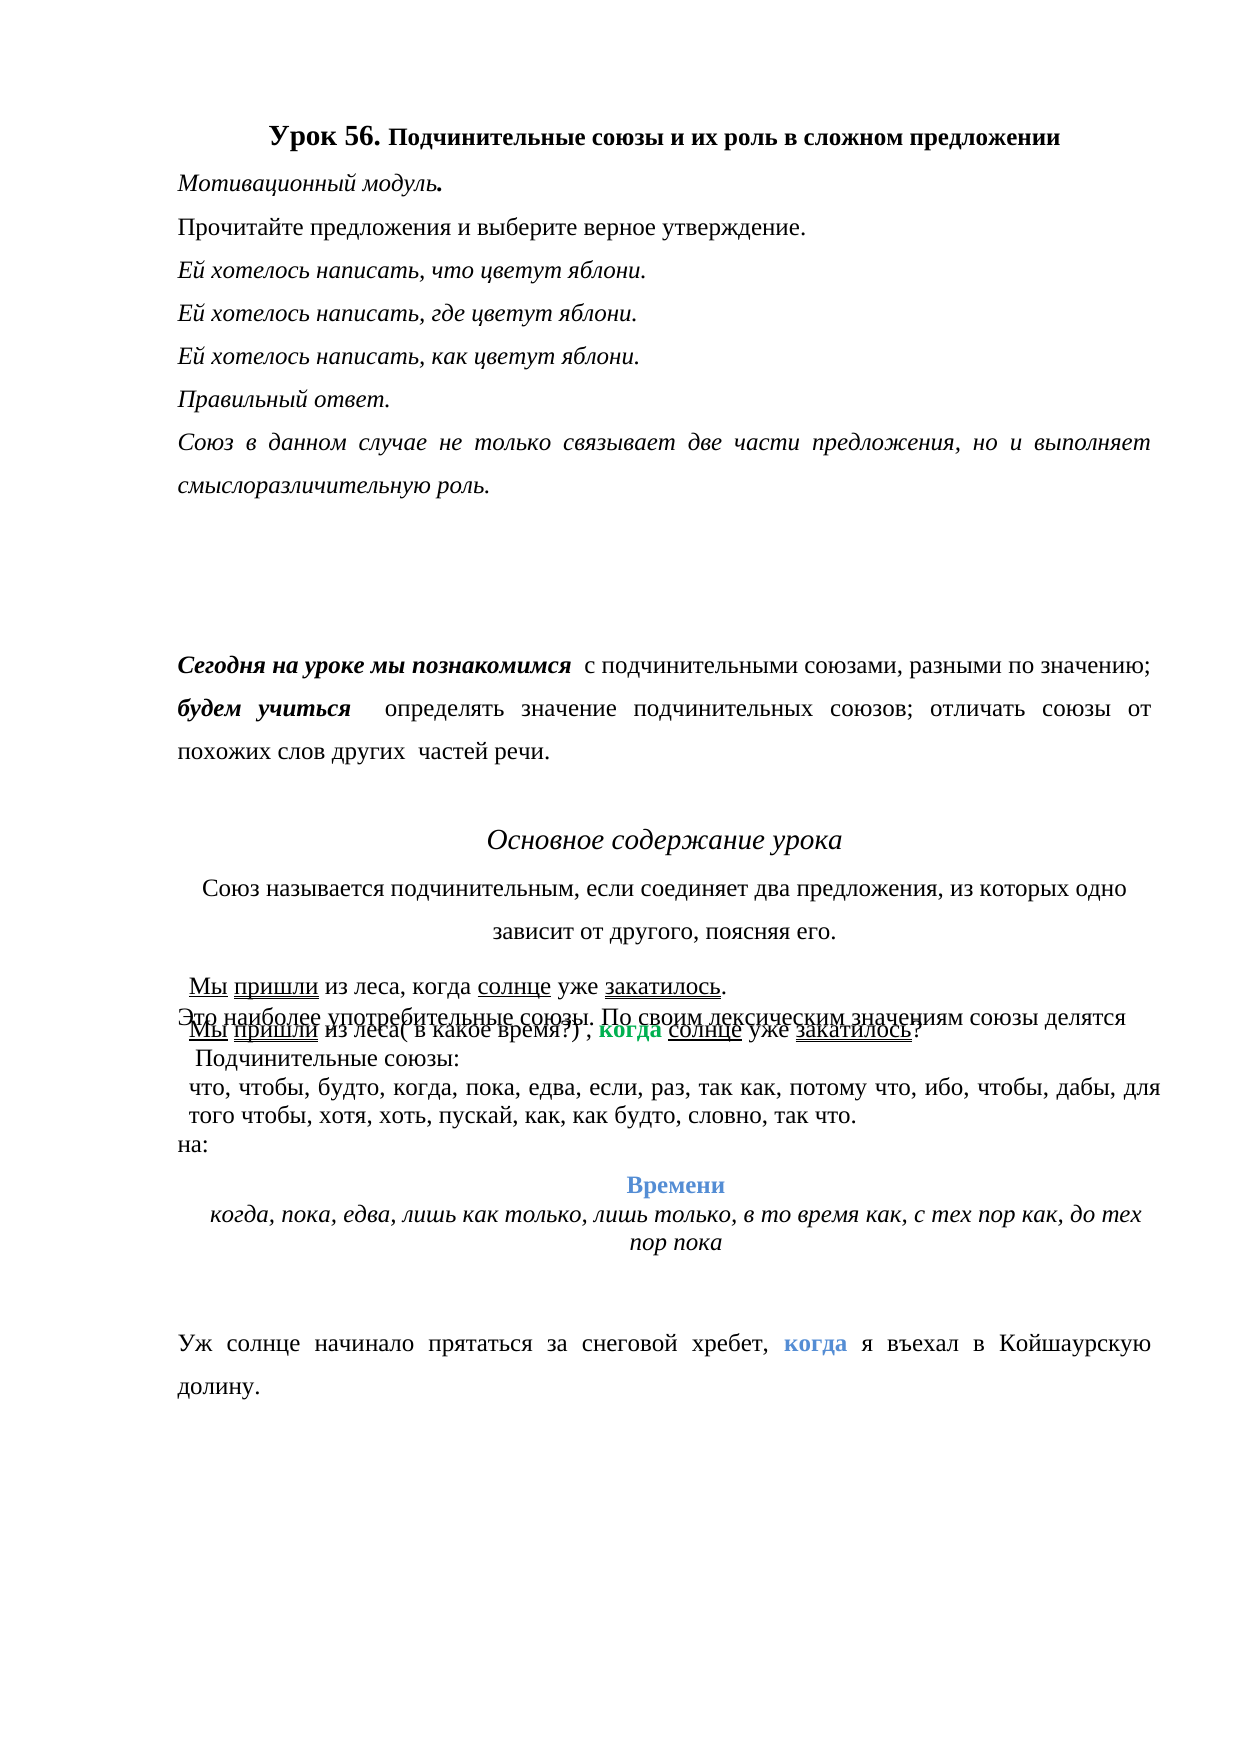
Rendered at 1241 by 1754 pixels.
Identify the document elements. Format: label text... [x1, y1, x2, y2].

text Подчинительные союзы: [188, 1043, 1163, 1072]
text Урок 56. Подчинительные союзы и их роль в сложном предложении [177, 118, 1152, 152]
text Мотивационный модуль. [177, 168, 1152, 197]
text Ей хотелось написать, как цветут яблони. [177, 341, 1152, 370]
text Мы пришли из леса, когда солнце уже закатилось. [188, 971, 727, 1000]
text Времени [188, 1170, 1163, 1199]
text когда, пока, едва, лишь как только, лишь только, в то время как, с тех пор как, до тех пор пока [188, 1199, 1163, 1256]
text Это наиболее употребительные союзы. По своим лексическим значениям союзы делятся на: [177, 1002, 1152, 1158]
text Ей хотелось написать, что цветут яблони. [177, 255, 1152, 283]
text Союз в данном случае не только связывает две части предложения, но и выполняет смыслоразличительную роль. [177, 427, 1152, 499]
text Ей хотелось написать, где цветут яблони. [177, 298, 1152, 327]
text Правильный ответ. [177, 384, 1152, 413]
text Основное содержание урока [177, 822, 1152, 856]
text Уж солнце начинало прятаться за снеговой хребет, когда я въехал в Койшаурскую долину. [177, 1158, 1152, 1400]
text Сегодня на уроке мы познакомимся с подчинительными союзами, разными по значению; будем учиться определять значение подчинительных союзов; отличать союзы от похожих слов других частей речи. [177, 650, 1152, 765]
text Мы пришли из леса( в какое время?) , когда солнце уже закатилось? [188, 1014, 1163, 1043]
text Союз называется подчинительным, если соединяет два предложения, из которых одно зависит от другого, поясняя его. [177, 873, 1152, 945]
text что, чтобы, будто, когда, пока, едва, если, раз, так как, потому что, ибо, чтобы, дабы, для того чтобы, хотя, хоть, пускай, как, как будто, словно, так что. [188, 1072, 1163, 1129]
text Прочитайте предложения и выберите верное утверждение. [177, 212, 1152, 240]
